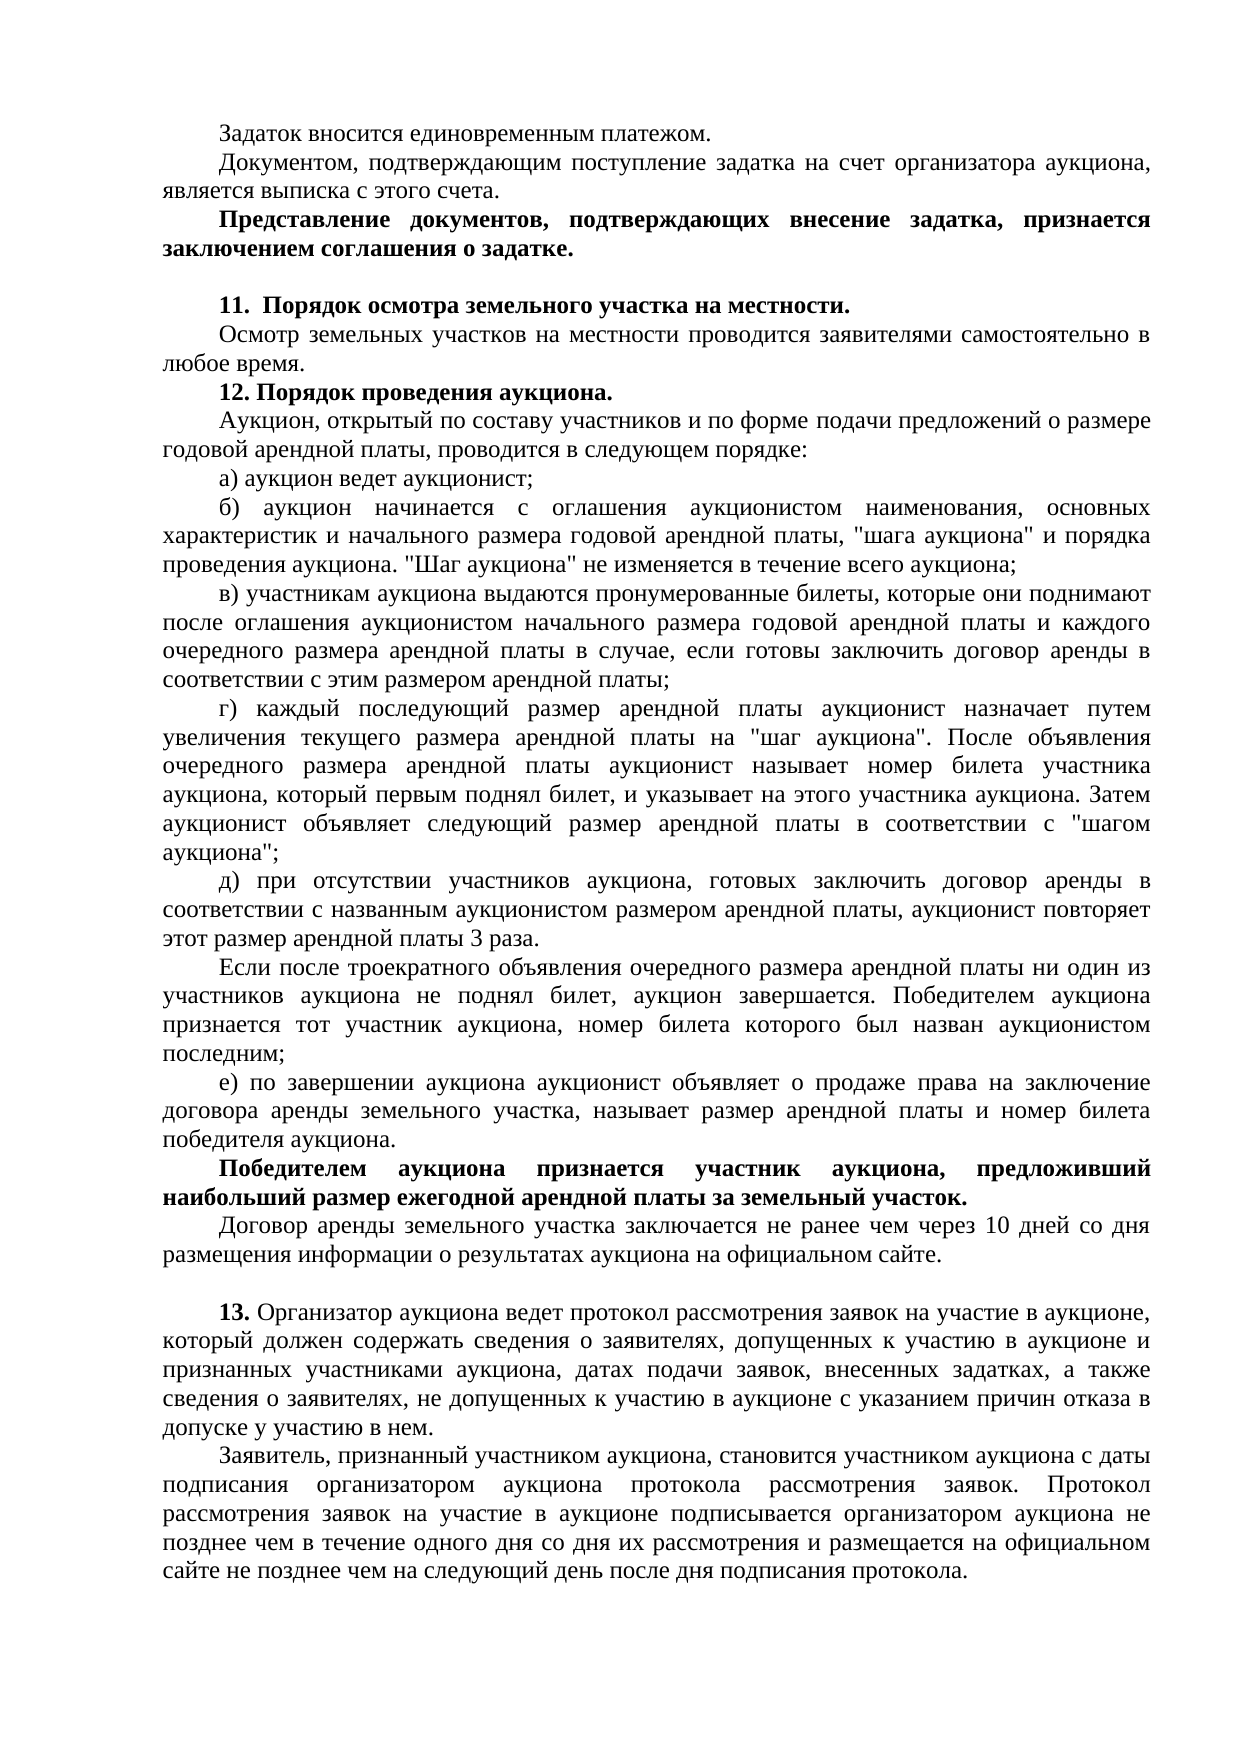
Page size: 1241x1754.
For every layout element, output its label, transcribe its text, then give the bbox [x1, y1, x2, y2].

text Представление документов, подтверждающих внесение задатка, признается заключением соглашения о задатке. [162, 204, 1152, 262]
text 11. Порядок осмотра земельного участка на местности. [162, 291, 1152, 319]
text Документом, подтверждающим поступление задатка на счет организатора аукциона, является выписка с этого счета. [162, 147, 1152, 204]
text Осмотр земельных участков на местности проводится заявителями самостоятельно в любое время. [162, 319, 1152, 377]
text д) при отсутствии участников аукциона, готовых заключить договор аренды в соответствии с названным аукционистом размером арендной платы, аукционист повторяет этот размер арендной платы 3 раза. [162, 866, 1152, 952]
text 13. Организатор аукциона ведет протокол рассмотрения заявок на участие в аукционе, который должен содержать сведения о заявителях, допущенных к участию в аукционе и признанных участниками аукциона, датах подачи заявок, внесенных задатках, а также сведения о заявителях, не допущенных к участию в аукционе с указанием причин отказа в допуске у участию в нем. [162, 1297, 1152, 1441]
text е) по завершении аукциона аукционист объявляет о продаже права на заключение договора аренды земельного участка, называет размер арендной платы и номер билета победителя аукциона. [162, 1067, 1152, 1153]
text Если после троекратного объявления очередного размера арендной платы ни один из участников аукциона не поднял билет, аукцион завершается. Победителем аукциона признается тот участник аукциона, номер билета которого был назван аукционистом последним; [162, 952, 1152, 1067]
text Победителем аукциона признается участник аукциона, предложивший наибольший размер ежегодной арендной платы за земельный участок. [162, 1153, 1152, 1211]
text Аукцион, открытый по составу участников и по форме подачи предложений о размере годовой арендной платы, проводится в следующем порядке: [162, 406, 1152, 463]
text Заявитель, признанный участником аукциона, становится участником аукциона с даты подписания организатором аукциона протокола рассмотрения заявок. Протокол рассмотрения заявок на участие в аукционе подписывается организатором аукциона не позднее чем в течение одного дня со дня их рассмотрения и размещается на официальном сайте не позднее чем на следующий день после дня подписания протокола. [162, 1441, 1152, 1584]
text в) участникам аукциона выдаются пронумерованные билеты, которые они поднимают после оглашения аукционистом начального размера годовой арендной платы и каждого очередного размера арендной платы в случае, если готовы заключить договор аренды в соответствии с этим размером арендной платы; [162, 578, 1152, 693]
text Задаток вносится единовременным платежом. [162, 118, 1152, 147]
text б) аукцион начинается с оглашения аукционистом наименования, основных характеристик и начального размера годовой арендной платы, "шага аукциона" и порядка проведения аукциона. "Шаг аукциона" не изменяется в течение всего аукциона; [162, 492, 1152, 578]
text г) каждый последующий размер арендной платы аукционист назначает путем увеличения текущего размера арендной платы на "шаг аукциона". После объявления очередного размера арендной платы аукционист называет номер билета участника аукциона, который первым поднял билет, и указывает на этого участника аукциона. Затем аукционист объявляет следующий размер арендной платы в соответствии с "шагом аукциона"; [162, 693, 1152, 866]
text а) аукцион ведет аукционист; [162, 463, 1152, 492]
text 12. Порядок проведения аукциона. [162, 377, 1152, 406]
text Договор аренды земельного участка заключается не ранее чем через 10 дней со дня размещения информации о результатах аукциона на официальном сайте. [162, 1211, 1152, 1268]
